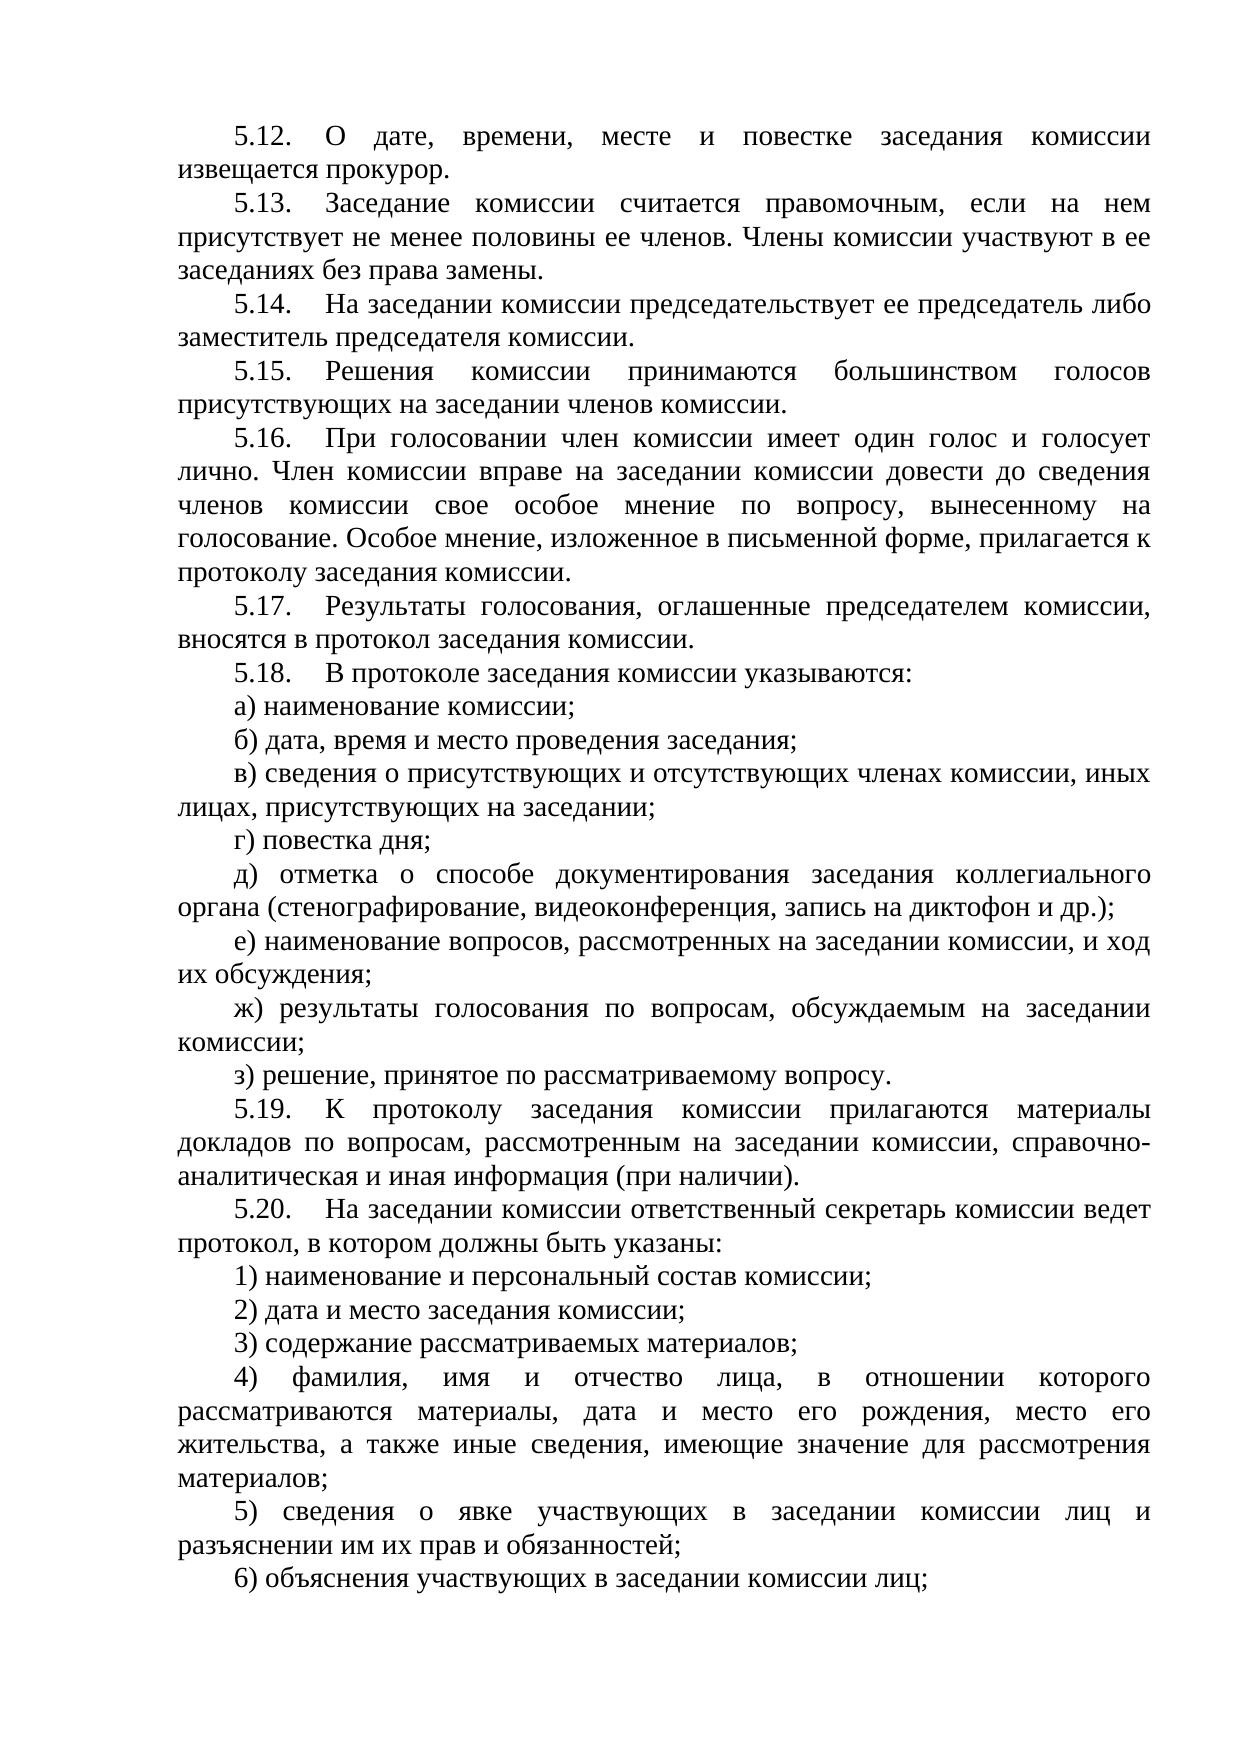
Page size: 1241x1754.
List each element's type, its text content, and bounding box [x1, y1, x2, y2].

text 5) сведения о явке участвующих в заседании комиссии лиц и разъяснении им их прав и обязанностей; [177, 1493, 1152, 1560]
text 5.20. На заседании комиссии ответственный секретарь комиссии ведет протокол, в котором должны быть указаны: [177, 1191, 1152, 1258]
text 4) фамилия, имя и отчество лица, в отношении которого рассматриваются материалы, дата и место его рождения, место его жительства, а также иные сведения, имеющие значение для рассмотрения материалов; [177, 1359, 1152, 1493]
text г) повестка дня; [177, 822, 1152, 856]
text 5.12. О дате, времени, месте и повестке заседания комиссии извещается прокурор. [177, 118, 1152, 185]
text 5.19. К протоколу заседания комиссии прилагаются материалы докладов по вопросам, рассмотренным на заседании комиссии, справочно-аналитическая и иная информация (при наличии). [177, 1091, 1152, 1191]
text 5.14. На заседании комиссии председательствует ее председатель либо заместитель председателя комиссии. [177, 286, 1152, 353]
text д) отметка о способе документирования заседания коллегиального органа (стенографирование, видеоконференция, запись на диктофон и др.); [177, 856, 1152, 923]
text 5.16. При голосовании член комиссии имеет один голос и голосует лично. Член комиссии вправе на заседании комиссии довести до сведения членов комиссии свое особое мнение по вопросу, вынесенному на голосование. Особое мнение, изложенное в письменной форме, прилагается к протоколу заседания комиссии. [177, 420, 1152, 588]
text 2) дата и место заседания комиссии; [177, 1292, 1152, 1326]
text 5.18. В протоколе заседания комиссии указываются: [177, 655, 1152, 688]
text 5.13. Заседание комиссии считается правомочным, если на нем присутствует не менее половины ее членов. Члены комиссии участвуют в ее заседаниях без права замены. [177, 185, 1152, 286]
text б) дата, время и место проведения заседания; [177, 722, 1152, 755]
text з) решение, принятое по рассматриваемому вопросу. [177, 1057, 1152, 1091]
text 5.17. Результаты голосования, оглашенные председателем комиссии, вносятся в протокол заседания комиссии. [177, 588, 1152, 655]
text 5.15. Решения комиссии принимаются большинством голосов присутствующих на заседании членов комиссии. [177, 353, 1152, 420]
text е) наименование вопросов, рассмотренных на заседании комиссии, и ход их обсуждения; [177, 923, 1152, 990]
text а) наименование комиссии; [177, 688, 1152, 722]
text 6) объяснения участвующих в заседании комиссии лиц; [177, 1560, 1152, 1594]
text в) сведения о присутствующих и отсутствующих членах комиссии, иных лицах, присутствующих на заседании; [177, 755, 1152, 822]
text ж) результаты голосования по вопросам, обсуждаемым на заседании комиссии; [177, 990, 1152, 1057]
text 1) наименование и персональный состав комиссии; [177, 1258, 1152, 1292]
text 3) содержание рассматриваемых материалов; [177, 1326, 1152, 1359]
